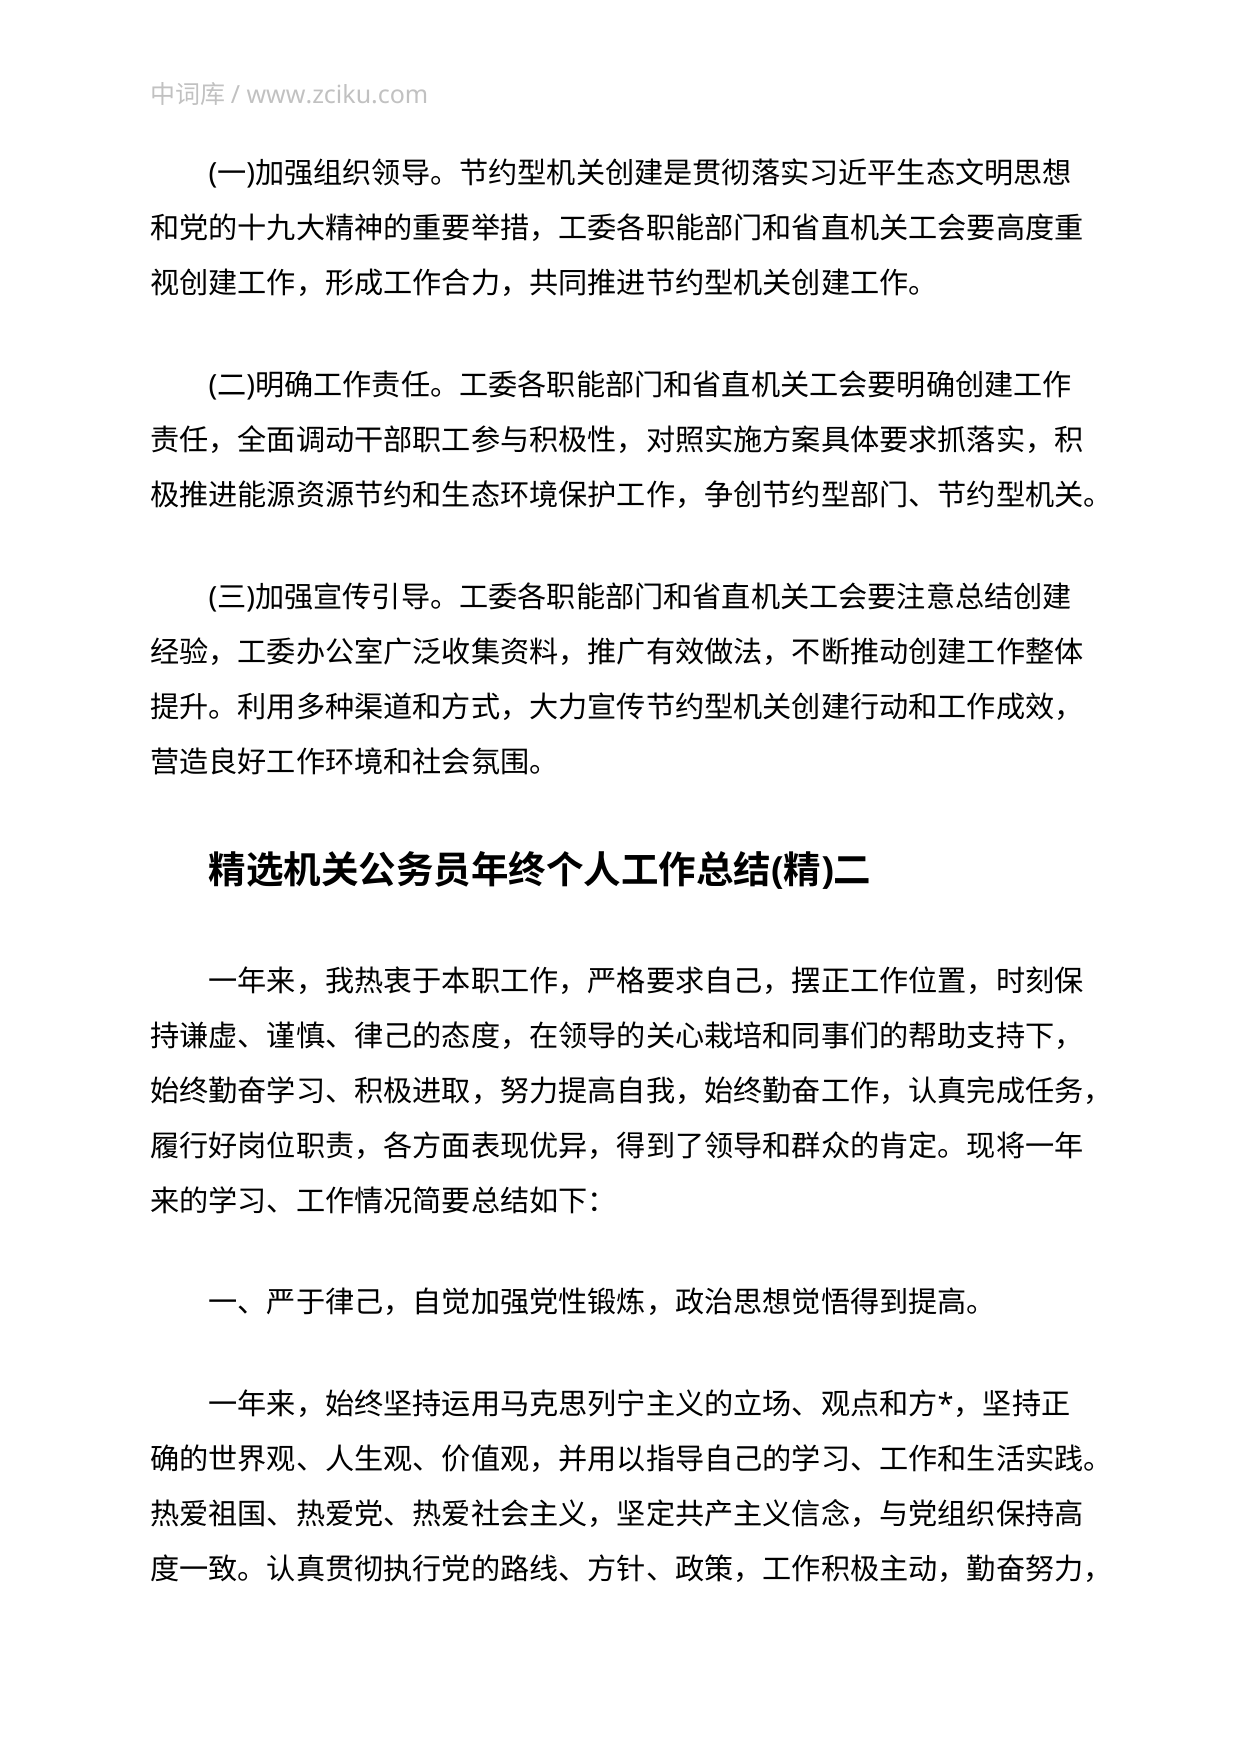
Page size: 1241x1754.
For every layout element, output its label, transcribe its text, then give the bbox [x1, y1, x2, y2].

text 精选机关公务员年终个人工作总结(精)二 [150, 840, 1090, 894]
text 一年来，我热衷于本职工作，严格要求自己，摆正工作位置，时刻保持谦虚、谨慎、律己的态度，在领导的关心栽培和同事们的帮助支持下，始终勤奋学习、积极进取，努力提高自我，始终勤奋工作，认真完成任务，履行好岗位职责，各方面表现优异，得到了领导和群众的肯定。现将一年来的学习、工作情况简要总结如下： [150, 957, 1090, 1219]
text (二)明确工作责任。工委各职能部门和省直机关工会要明确创建工作责任，全面调动干部职工参与积极性，对照实施方案具体要求抓落实，积极推进能源资源节约和生态环境保护工作，争创节约型部门、节约型机关。 [150, 362, 1090, 514]
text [150, 1381, 1090, 1588]
text (三)加强宣传引导。工委各职能部门和省直机关工会要注意总结创建经验，工委办公室广泛收集资料，推广有效做法，不断推动创建工作整体提升。利用多种渠道和方式，大力宣传节约型机关创建行动和工作成效，营造良好工作环境和社会氛围。 [150, 573, 1090, 780]
text 一、严于律己，自觉加强党性锻炼，政治思想觉悟得到提高。 [150, 1279, 1090, 1321]
text (一)加强组织领导。节约型机关创建是贯彻落实习近平生态文明思想和党的十九大精神的重要举措，工委各职能部门和省直机关工会要高度重视创建工作，形成工作合力，共同推进节约型机关创建工作。 [150, 150, 1090, 302]
